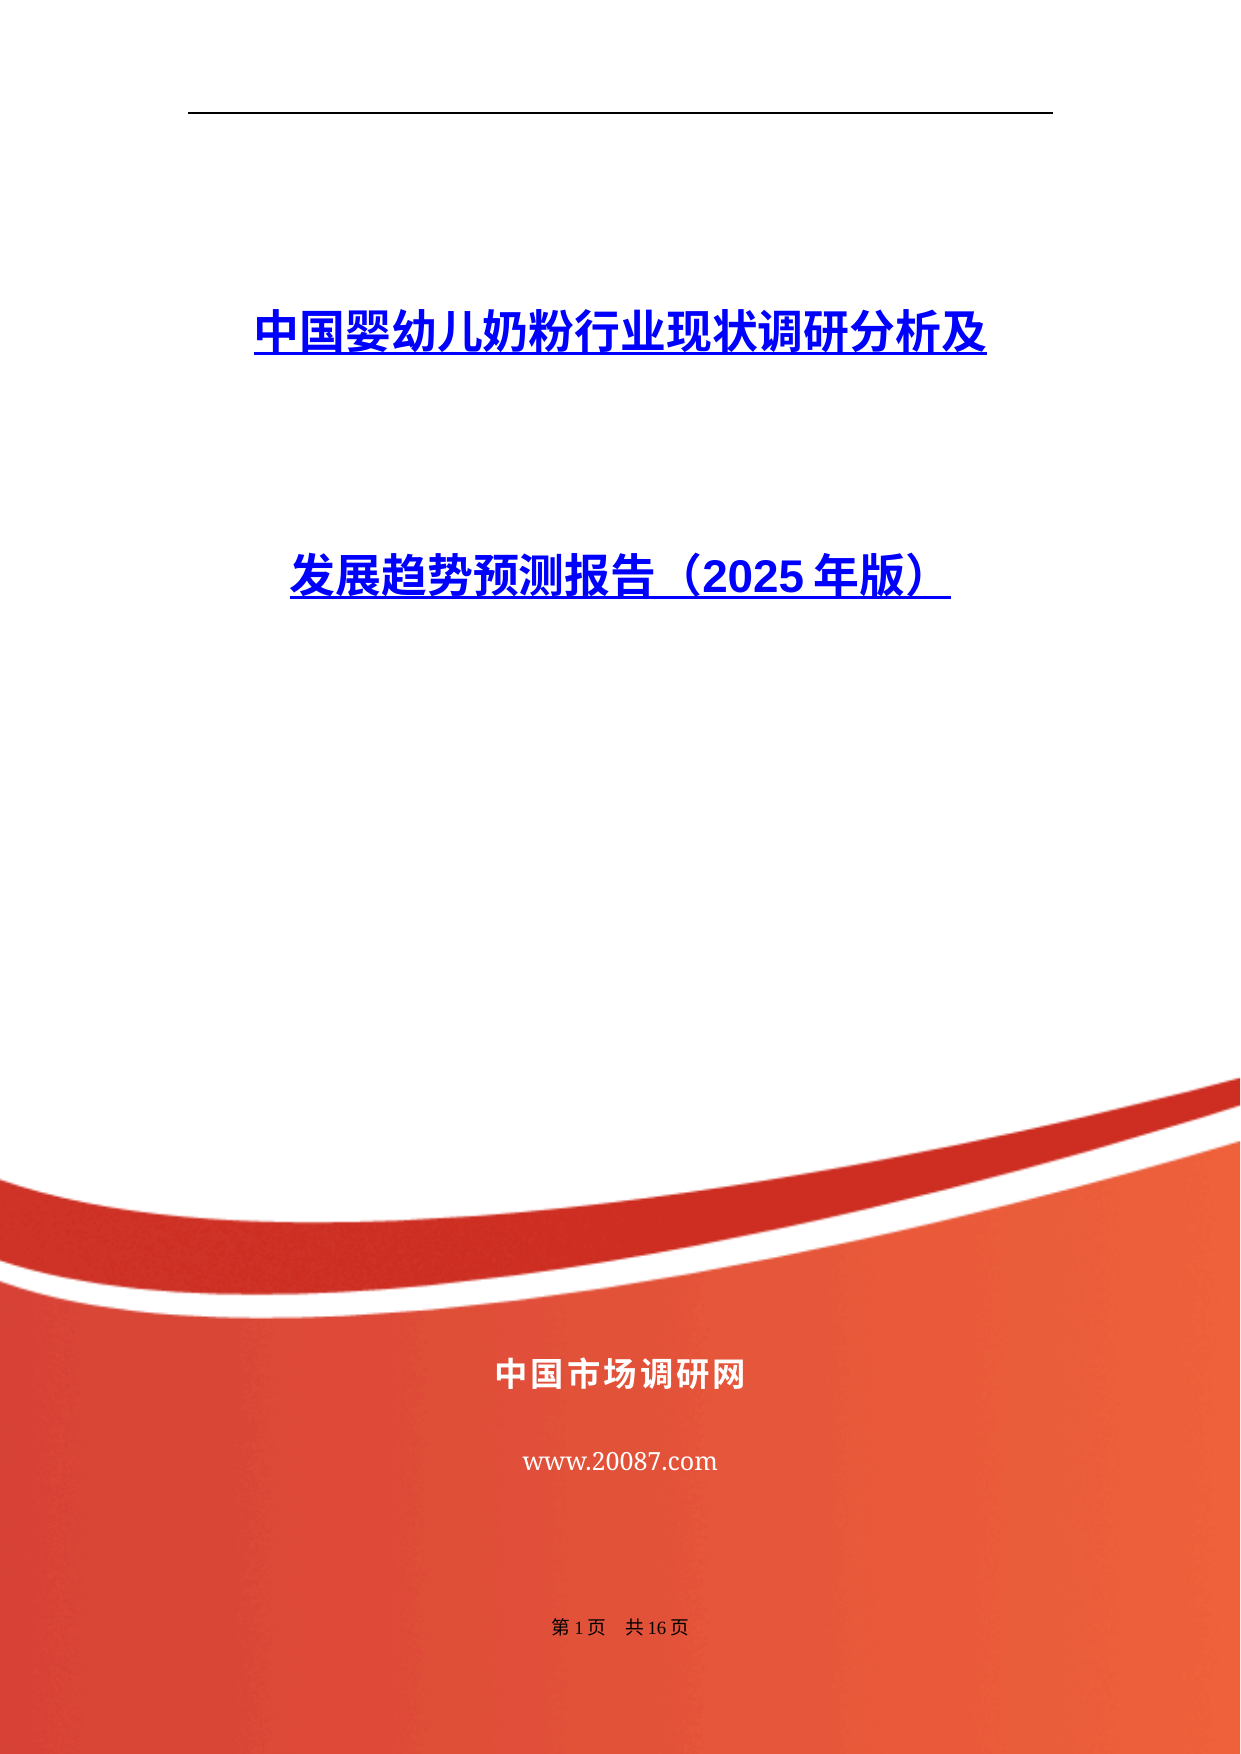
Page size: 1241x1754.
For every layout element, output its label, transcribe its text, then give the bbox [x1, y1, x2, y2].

table_header 中国婴幼儿奶粉行业现状调研分析及发展趋势预测报告（2025年版） [188, 207, 1053, 773]
subtitle 中国市场调研网 [187, 1339, 1053, 1404]
text www.20087.com [187, 1428, 1053, 1493]
picture [0, 1006, 1241, 1754]
